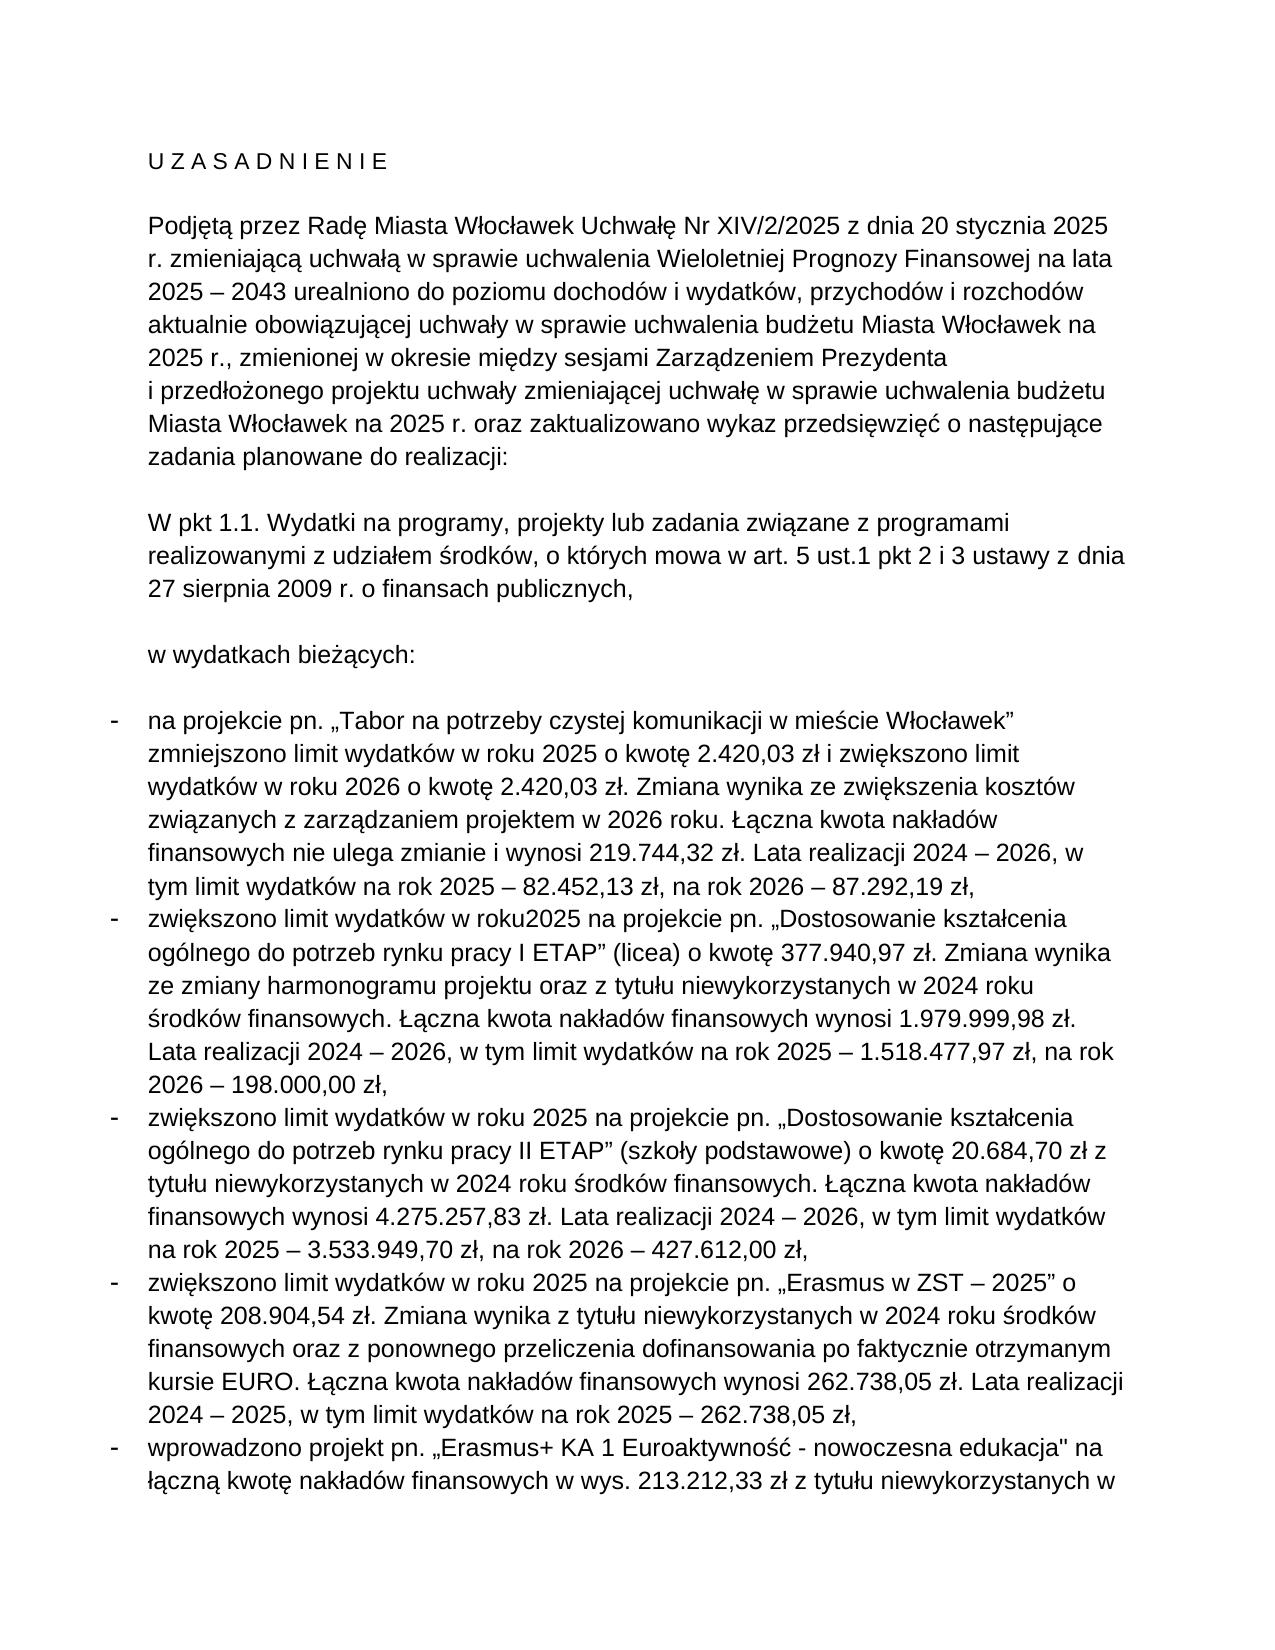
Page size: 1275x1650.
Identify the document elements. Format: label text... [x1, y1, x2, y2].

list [110, 1433, 1127, 1495]
text Podjętą przez Radę Miasta Włocławek Uchwałę Nr XIV/2/2025 z dnia 20 stycznia 2025 r. zmieniającą uchwałą w sprawie uchwalenia Wieloletniej Prognozy Finansowej na lata 2025 – 2043 urealniono do poziomu dochodów i wydatków, przychodów i rozchodów aktualnie obowiązującej uchwały w sprawie uchwalenia budżetu Miasta Włocławek na 2025 r., zmienionej w okresie między sesjami Zarządzeniem Prezydenta i przedłożonego projektu uchwały zmieniającej uchwałę w sprawie uchwalenia budżetu Miasta Włocławek na 2025 r. oraz zaktualizowano wykaz przedsięwzięć o następujące zadania planowane do realizacji: [148, 211, 1127, 471]
list zwiększono limit wydatków w roku 2025 na projekcie pn. „Dostosowanie kształcenia ogólnego do potrzeb rynku pracy II ETAP” (szkoły podstawowe) o kwotę 20.684,70 zł z tytułu niewykorzystanych w 2024 roku środków finansowych. Łączna kwota nakładów finansowych wynosi 4.275.257,83 zł. Lata realizacji 2024 – 2026, w tym limit wydatków na rok 2025 – 3.533.949,70 zł, na rok 2026 – 427.612,00 zł, [110, 1103, 1127, 1264]
list na projekcie pn. „Tabor na potrzeby czystej komunikacji w mieście Włocławek” zmniejszono limit wydatków w roku 2025 o kwotę 2.420,03 zł i zwiększono limit wydatków w roku 2026 o kwotę 2.420,03 zł. Zmiana wynika ze zwiększenia kosztów związanych z zarządzaniem projektem w 2026 roku. Łączna kwota nakładów finansowych nie ulega zmianie i wynosi 219.744,32 zł. Lata realizacji 2024 – 2026, w tym limit wydatków na rok 2025 – 82.452,13 zł, na rok 2026 – 87.292,19 zł, [110, 706, 1127, 900]
text W pkt 1.1. Wydatki na programy, projekty lub zadania związane z programami realizowanymi z udziałem środków, o których mowa w art. 5 ust.1 pkt 2 i 3 ustawy z dnia 27 sierpnia 2009 r. o finansach publicznych, [148, 508, 1127, 603]
list zwiększono limit wydatków w roku 2025 na projekcie pn. „Erasmus w ZST – 2025” o kwotę 208.904,54 zł. Zmiana wynika z tytułu niewykorzystanych w 2024 roku środków finansowych oraz z ponownego przeliczenia dofinansowania po faktycznie otrzymanym kursie EURO. Łączna kwota nakładów finansowych wynosi 262.738,05 zł. Lata realizacji 2024 – 2025, w tym limit wydatków na rok 2025 – 262.738,05 zł, [110, 1268, 1127, 1429]
text w wydatkach bieżących: [148, 640, 1127, 669]
list zwiększono limit wydatków w roku2025 na projekcie pn. „Dostosowanie kształcenia ogólnego do potrzeb rynku pracy I ETAP” (licea) o kwotę 377.940,97 zł. Zmiana wynika ze zmiany harmonogramu projektu oraz z tytułu niewykorzystanych w 2024 roku środków finansowych. Łączna kwota nakładów finansowych wynosi 1.979.999,98 zł. Lata realizacji 2024 – 2026, w tym limit wydatków na rok 2025 – 1.518.477,97 zł, na rok 2026 – 198.000,00 zł, [110, 904, 1127, 1098]
subtitle U Z A S A D N I E N I E [148, 148, 1127, 174]
